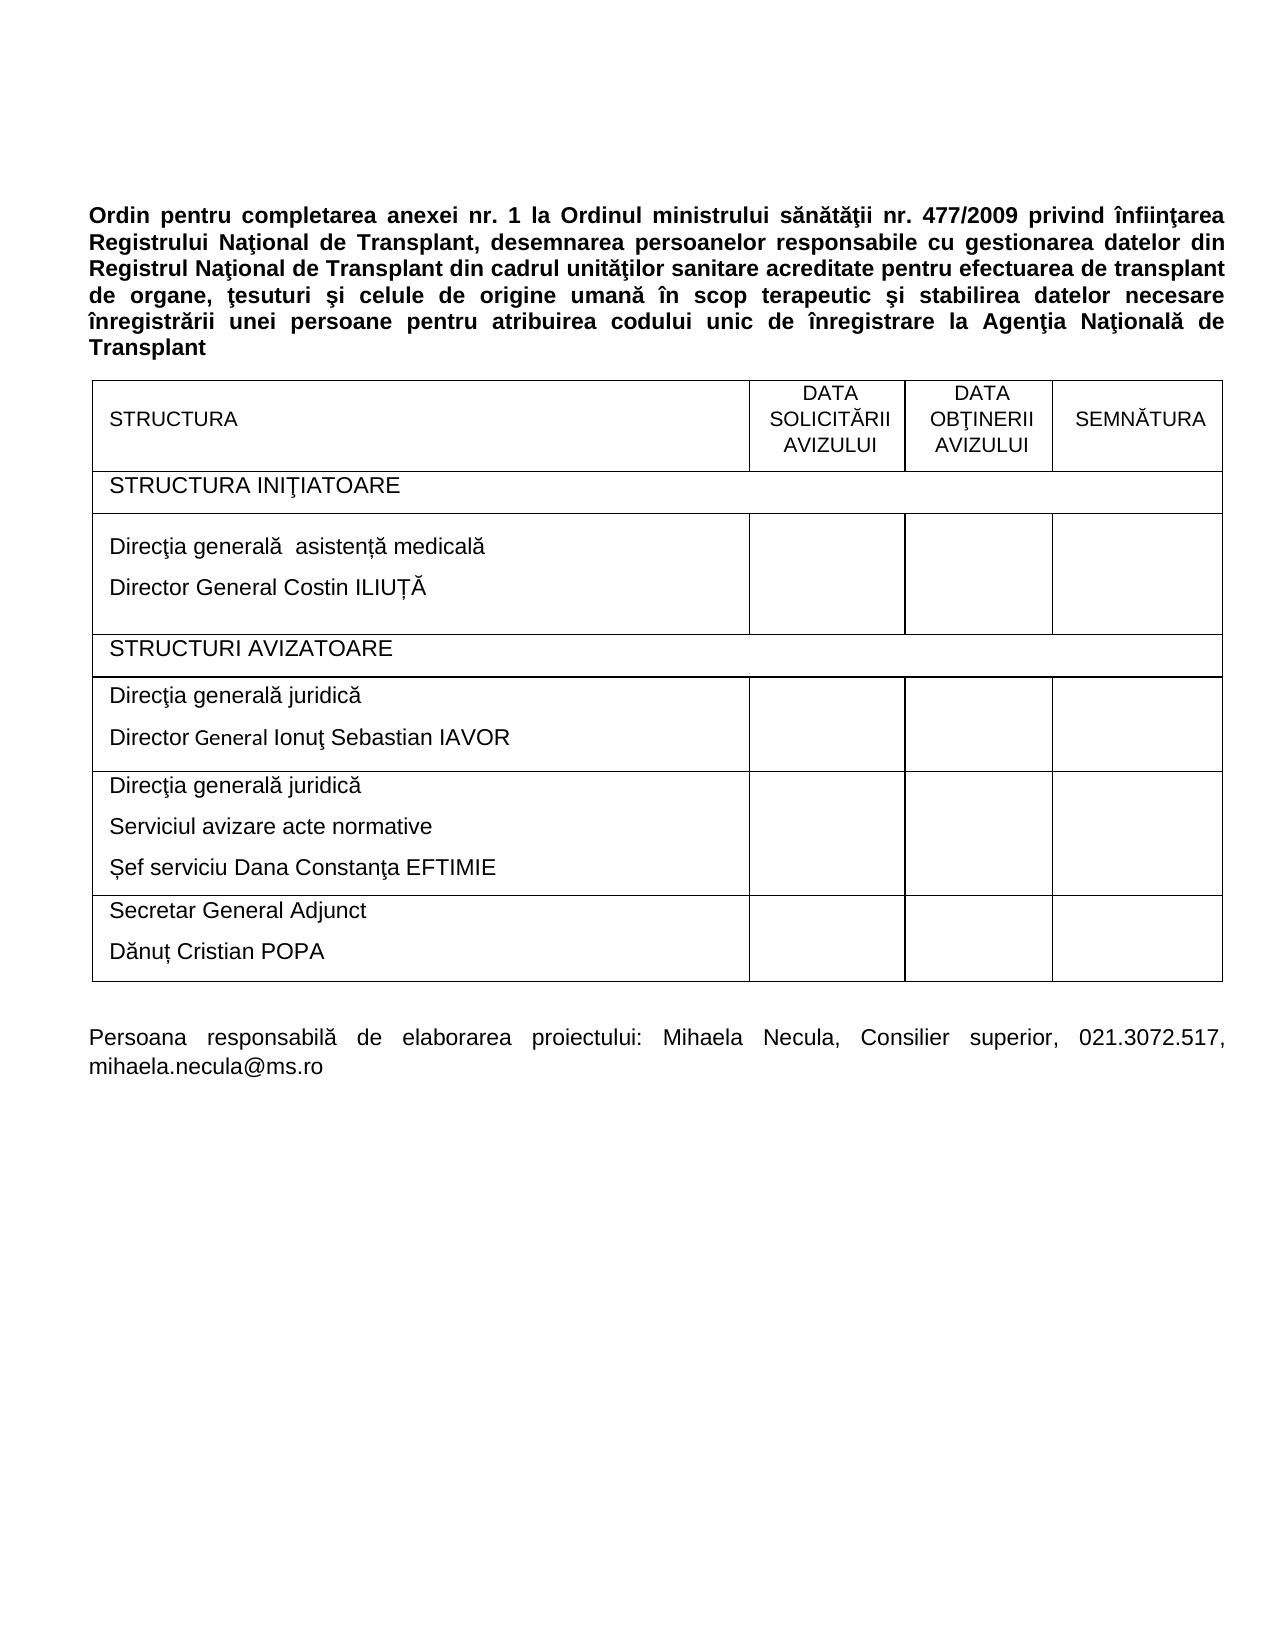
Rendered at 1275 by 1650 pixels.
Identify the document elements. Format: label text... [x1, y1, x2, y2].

table_cell Direcţia generală juridică Director General Ionuţ Sebastian IAVOR [93, 678, 749, 771]
table_cell Secretar General Adjunct Dănuț Cristian POPA [93, 896, 749, 981]
table_cell STRUCTURA INIŢIATOARE [93, 472, 1222, 513]
table_header SEMNĂTURA [1053, 381, 1222, 471]
table_cell [1053, 678, 1222, 771]
table_cell [750, 896, 904, 981]
table_cell [750, 678, 904, 771]
table_cell [906, 514, 1052, 634]
text Ordin pentru completarea anexei nr. 1 la Ordinul ministrului sănătăţii nr. 477/2009 privind înfiinţarea Registrului Naţional de Transplant, desemnarea persoanelor responsabile cu gestionarea datelor din Registrul Naţional de Transplant din cadrul unităţilor sanitare acreditate pentru efectuarea de transplant de organe, ţesuturi şi celule de origine umană în scop terapeutic şi stabilirea datelor necesare înregistrării unei persoane pentru atribuirea codului unic de înregistrare la Agenţia Naţională de Transplant [89, 202, 1226, 361]
table_cell STRUCTURI AVIZATOARE [93, 635, 1222, 676]
table_header STRUCTURA [93, 381, 749, 471]
table_cell [750, 772, 904, 895]
table_header DATA SOLICITĂRII AVIZULUI [750, 381, 904, 471]
table_cell Direcţia generală juridică Serviciul avizare acte normative Șef serviciu Dana Constanţa EFTIMIE [93, 772, 749, 895]
table_header DATA OBŢINERII AVIZULUI [906, 381, 1052, 471]
table_cell [1053, 514, 1222, 634]
table_cell [750, 514, 904, 634]
table_cell [1053, 896, 1222, 981]
table_cell [906, 772, 1052, 895]
table_cell [906, 896, 1052, 981]
table_cell [906, 678, 1052, 771]
text Persoana responsabilă de elaborarea proiectului: Mihaela Necula, Consilier superior, 021.3072.517, mihaela.necula@ms.ro [89, 1024, 1226, 1079]
table_cell Direcţia generală asistență medicală Director General Costin ILIUȚĂ [93, 514, 749, 634]
table_cell [1053, 772, 1222, 895]
